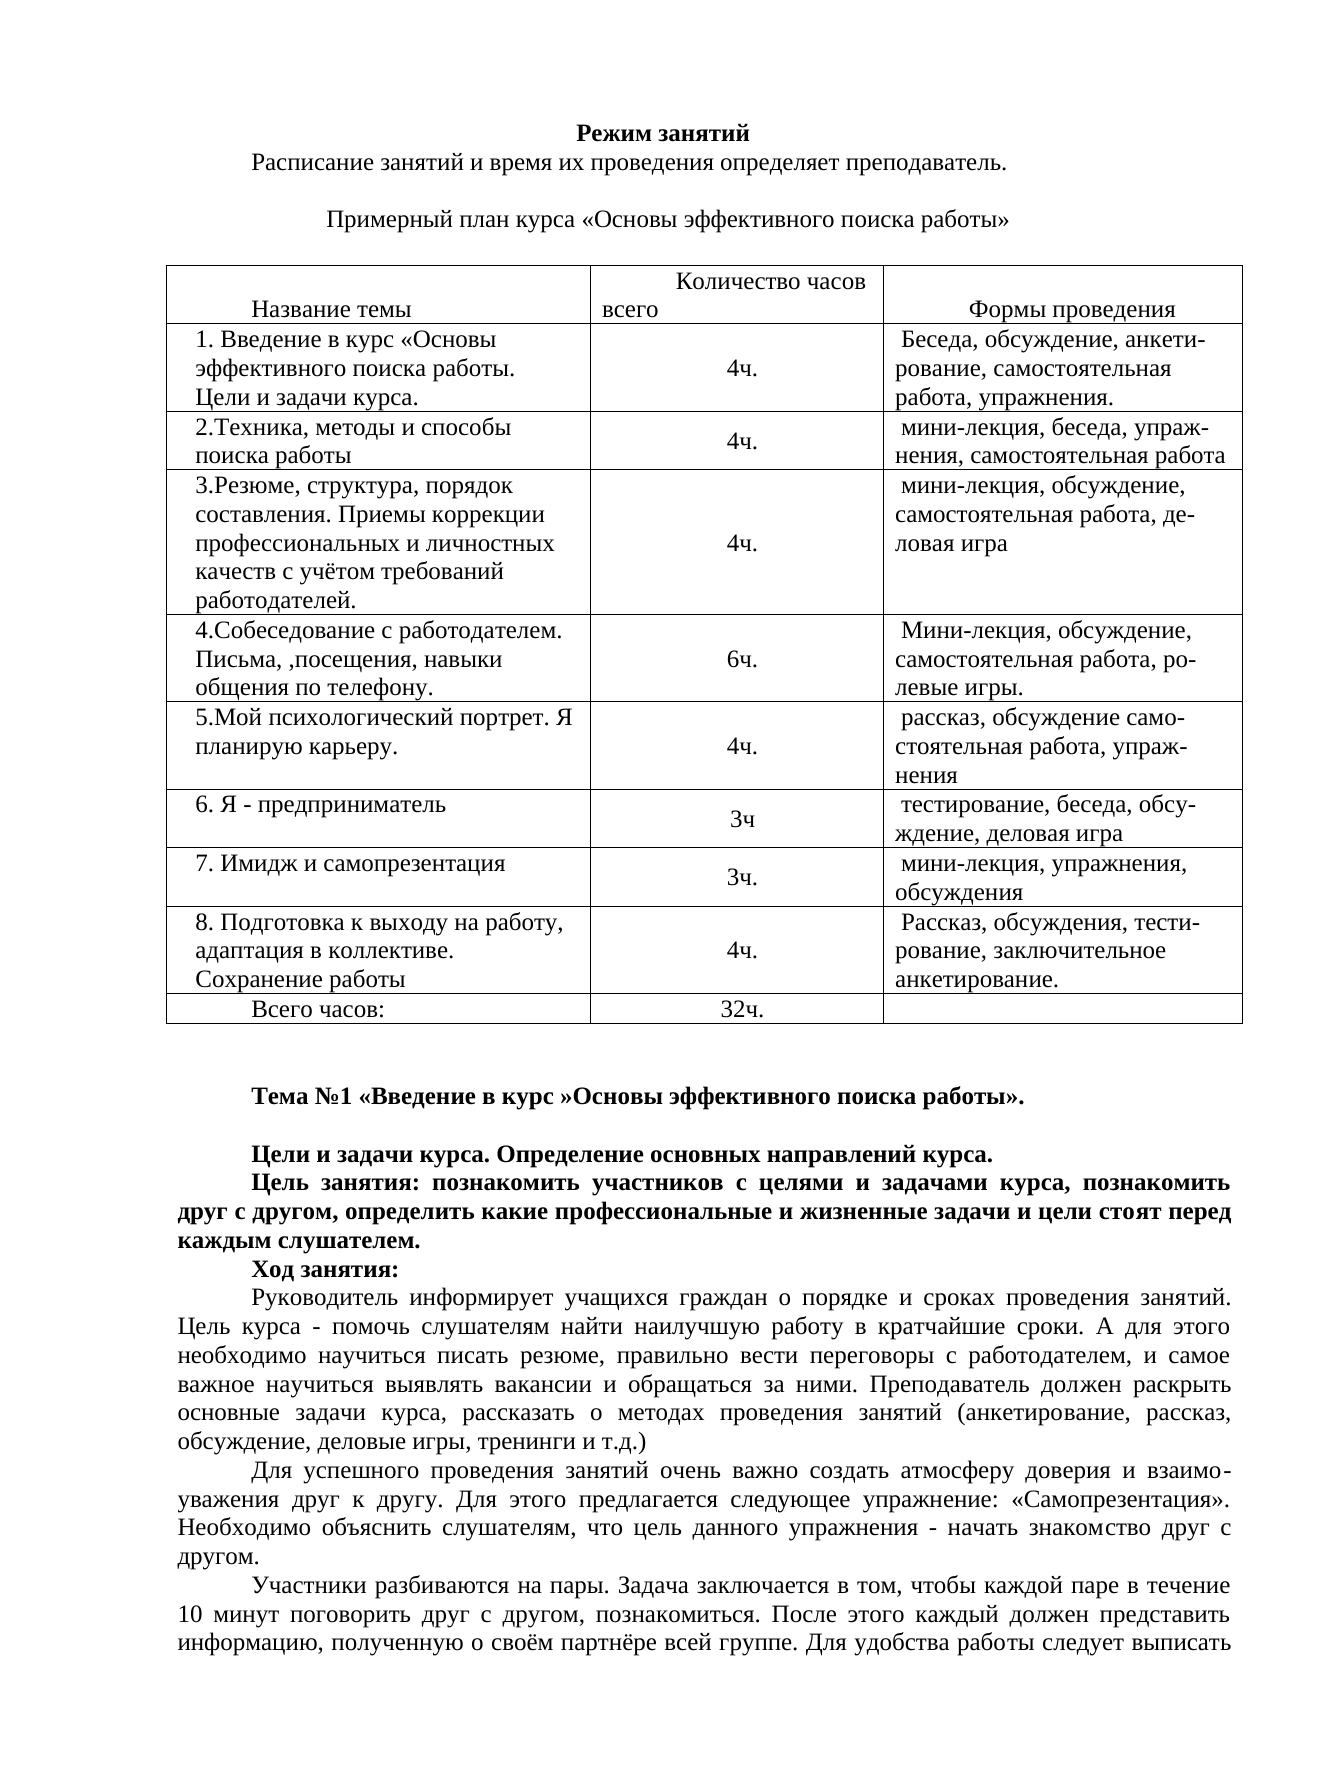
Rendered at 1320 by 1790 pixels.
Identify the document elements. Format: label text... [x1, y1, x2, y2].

table_cell 4ч. [591, 702, 883, 788]
table_cell 6. Я - предприниматель [167, 790, 590, 847]
table_cell [884, 994, 1242, 1023]
table_cell Беседа, обсуждение, анкетирование, самостоятельная работа, упражнения. [884, 324, 1242, 411]
table_cell 4ч. [591, 412, 883, 469]
table_cell 4ч. [591, 324, 883, 411]
table_cell мини-лекция, беседа, упражнения, самостоятельная работа [884, 412, 1242, 469]
table_cell 32ч. [591, 994, 883, 1023]
text Расписание занятий и время их проведения определяет преподаватель. [177, 147, 1231, 176]
text Цель занятия: познакомить участников с целями и задачами курса, познакомить друг с другом, определить какие профессиональные и жизненные задачи и цели стоят перед каждым слушателем. [177, 1167, 1231, 1254]
table_cell 4ч. [591, 470, 883, 614]
text Руководитель информирует учащихся граждан о порядке и сроках проведения занятий. Цель курса - помочь слушателям найти наилучшую работу в кратчайшие сроки. А для этого необходимо научиться писать резюме, правильно вести переговоры с работодателем, и самое важное научиться выявлять вакансии и обращаться за ними. Преподаватель должен раскрыть основные задачи курса, рассказать о методах проведения занятий (анкетирование, рассказ, обсуждение, деловые игры, тренинги и т.д.) [177, 1282, 1231, 1455]
table_cell Всего часов: [167, 994, 590, 1023]
table_cell 3.Резюме, структура, порядок составления. Приемы коррекции профессиональных и личностных качеств с учётом требований работодателей. [167, 470, 590, 614]
table_cell рассказ, обсуждение самостоятельная работа, упражнения [884, 702, 1242, 788]
table_cell 3ч. [591, 848, 883, 906]
table_cell 8. Подготовка к выходу на работу, адаптация в коллективе. Сохранение работы [167, 907, 590, 993]
table_cell мини-лекция, упражнения, обсуждения [884, 848, 1242, 906]
table_cell мини-лекция, обсуждение, самостоятельная работа, деловая игра [884, 470, 1242, 614]
table_cell 2.Техника, методы и способы поиска работы [167, 412, 590, 469]
table_header Количество часов всего [591, 266, 883, 323]
table_header Формы проведения [884, 266, 1242, 323]
table_cell 1. Введение в курс «Основы эффективного поиска работы. Цели и задачи курса. [167, 324, 590, 411]
table_cell 4ч. [591, 907, 883, 993]
table_cell Мини-лекция, обсуждение, самостоятельная работа, ролевые игры. [884, 615, 1242, 701]
table_cell Рассказ, обсуждения, тестирование, заключительное анкетирование. [884, 907, 1242, 993]
table_cell 6ч. [591, 615, 883, 701]
text Цели и задачи курса. Определение основных направлений курса. [177, 1139, 1231, 1167]
text Режим занятий [177, 118, 1231, 147]
table_cell 5.Мой психологический портрет. Я планирую карьеру. [167, 702, 590, 788]
table_cell 4.Собеседование с работодателем. Письма, ,посещения, навыки общения по телефону. [167, 615, 590, 701]
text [177, 1570, 1231, 1656]
text Для успешного проведения занятий очень важно создать атмосферу доверия и взаимоуважения друг к другу. Для этого предлагается следующее упражнение: «Самопрезентация». Необходимо объяснить слушателям, что цель данного упражнения - начать знакомство друг с другом. [177, 1455, 1231, 1570]
table_cell тестирование, беседа, обсуждение, деловая игра [884, 790, 1242, 847]
table_cell 3ч [591, 790, 883, 847]
text Примерный план курса «Основы эффективного поиска работы» [177, 204, 1231, 233]
table_header Название темы [167, 266, 590, 323]
text Ход занятия: [177, 1254, 1231, 1282]
text Тема №1 «Введение в курс »Основы эффективного поиска работы». [177, 1081, 1231, 1110]
table_cell 7. Имидж и самопрезентация [167, 848, 590, 906]
